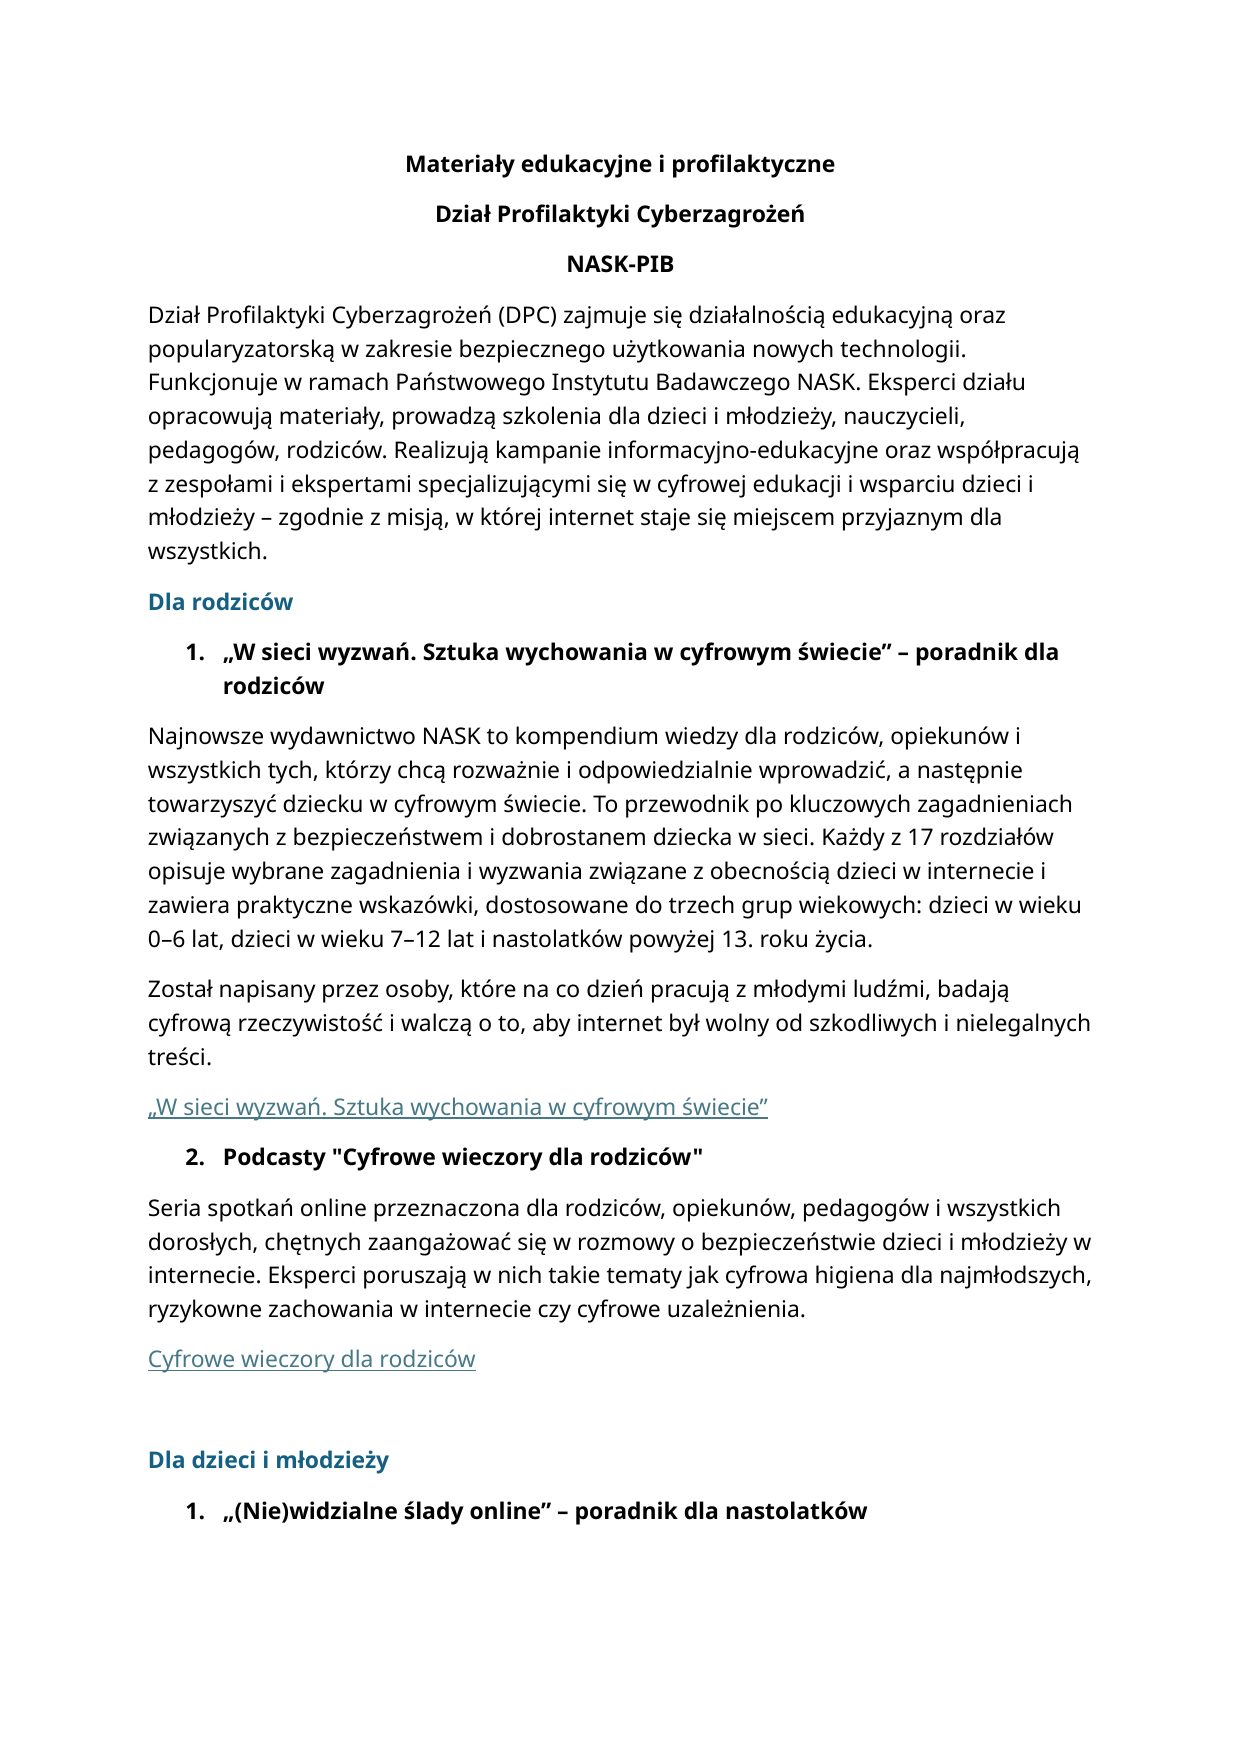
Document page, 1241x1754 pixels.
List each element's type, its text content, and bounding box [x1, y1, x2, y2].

text „W sieci wyzwań. Sztuka wychowania w cyfrowym świecie” [148, 1091, 1093, 1122]
text Dla rodziców [148, 586, 1093, 617]
list Podcasty "Cyfrowe wieczory dla rodziców" [185, 1141, 1093, 1173]
text Seria spotkań online przeznaczona dla rodziców, opiekunów, pedagogów i wszystkich dorosłych, chętnych zaangażować się w rozmowy o bezpieczeństwie dzieci i młodzieży w internecie. Eksperci poruszają w nich takie tematy jak cyfrowa higiena dla najmłodszych, ryzykowne zachowania w internecie czy cyfrowe uzależnienia. [148, 1192, 1093, 1324]
text Został napisany przez osoby, które na co dzień pracują z młodymi ludźmi, badają cyfrową rzeczywistość i walczą o to, aby internet był wolny od szkodliwych i nielegalnych treści. [148, 973, 1093, 1072]
text Cyfrowe wieczory dla rodziców [148, 1343, 1093, 1375]
text NASK-PIB [148, 248, 1093, 280]
text Dział Profilaktyki Cyberzagrożeń [148, 198, 1093, 229]
list „W sieci wyzwań. Sztuka wychowania w cyfrowym świecie” – poradnik dla rodziców [185, 636, 1093, 701]
text Dział Profilaktyki Cyberzagrożeń (DPC) zajmuje się działalnością edukacyjną oraz popularyzatorską w zakresie bezpiecznego użytkowania nowych technologii. Funkcjonuje w ramach Państwowego Instytutu Badawczego NASK. Eksperci działu opracowują materiały, prowadzą szkolenia dla dzieci i młodzieży, nauczycieli, pedagogów, rodziców. Realizują kampanie informacyjno-edukacyjne oraz współpracują z zespołami i ekspertami specjalizującymi się w cyfrowej edukacji i wsparciu dzieci i młodzieży – zgodnie z misją, w której internet staje się miejscem przyjaznym dla wszystkich. [148, 299, 1093, 566]
text Materiały edukacyjne i profilaktyczne [148, 148, 1093, 179]
text Dla dzieci i młodzieży [148, 1444, 1093, 1476]
list „(Nie)widzialne ślady online” – poradnik dla nastolatków [185, 1495, 1093, 1526]
text Najnowsze wydawnictwo NASK to kompendium wiedzy dla rodziców, opiekunów i wszystkich tych, którzy chcą rozważnie i odpowiedzialnie wprowadzić, a następnie towarzyszyć dziecku w cyfrowym świecie. To przewodnik po kluczowych zagadnieniach związanych z bezpieczeństwem i dobrostanem dziecka w sieci. Każdy z 17 rozdziałów opisuje wybrane zagadnienia i wyzwania związane z obecnością dzieci w internecie i zawiera praktyczne wskazówki, dostosowane do trzech grup wiekowych: dzieci w wieku 0–6 lat, dzieci w wieku 7–12 lat i nastolatków powyżej 13. roku życia. [148, 720, 1093, 954]
